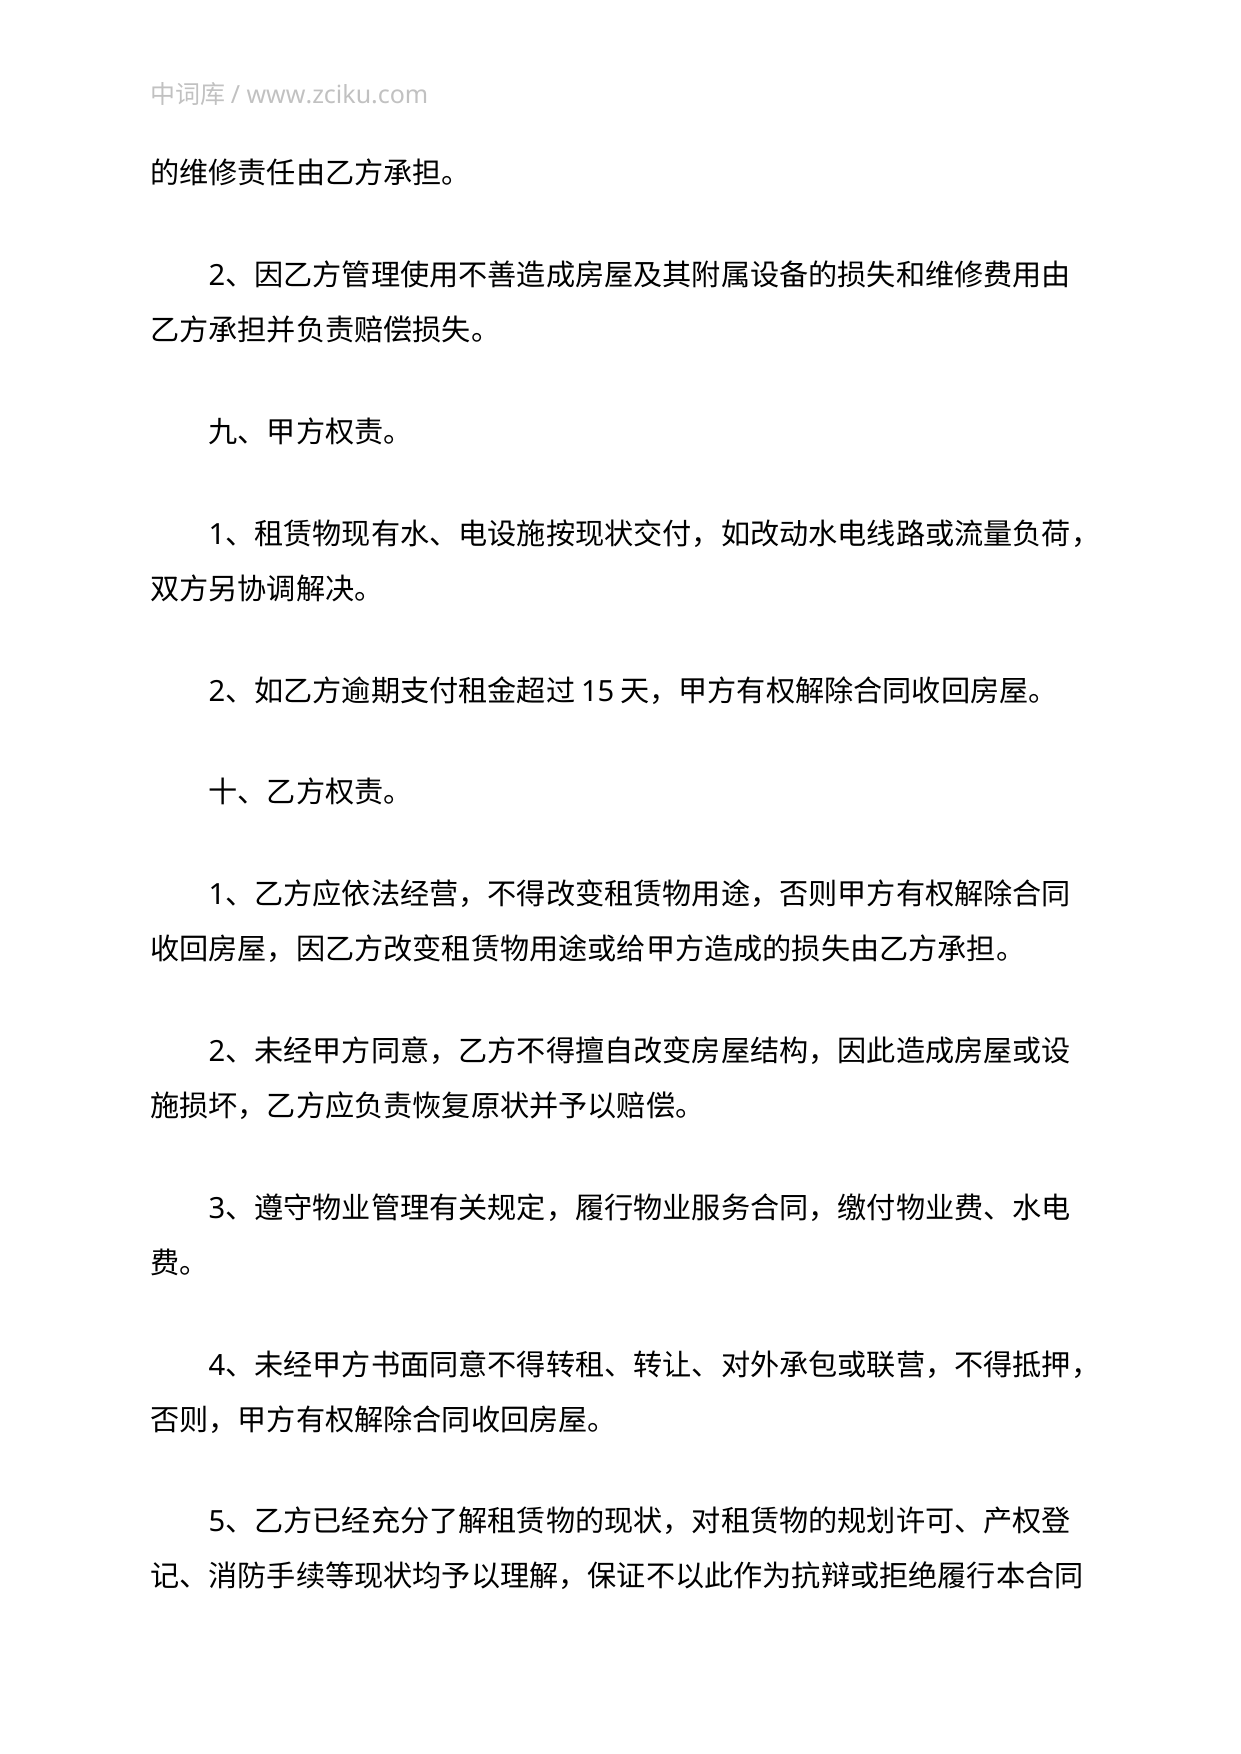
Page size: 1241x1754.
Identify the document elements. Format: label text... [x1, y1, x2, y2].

text 3、遵守物业管理有关规定，履行物业服务合同，缴付物业费、水电费。 [150, 1184, 1090, 1282]
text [150, 1498, 1090, 1595]
text 九、甲方权责。 [150, 408, 1090, 451]
text 2、如乙方逾期支付租金超过15天，甲方有权解除合同收回房屋。 [150, 667, 1090, 709]
text 4、未经甲方书面同意不得转租、转让、对外承包或联营，不得抵押，否则，甲方有权解除合同收回房屋。 [150, 1341, 1090, 1438]
text 2、因乙方管理使用不善造成房屋及其附属设备的损失和维修费用由乙方承担并负责赔偿损失。 [150, 252, 1090, 349]
text 十、乙方权责。 [150, 769, 1090, 811]
text 1、乙方应依法经营，不得改变租赁物用途，否则甲方有权解除合同收回房屋，因乙方改变租赁物用途或给甲方造成的损失由乙方承担。 [150, 871, 1090, 968]
text 1、租赁物现有水、电设施按现状交付，如改动水电线路或流量负荷，双方另协调解决。 [150, 510, 1090, 608]
text 2、未经甲方同意，乙方不得擅自改变房屋结构，因此造成房屋或设施损坏，乙方应负责恢复原状并予以赔偿。 [150, 1028, 1090, 1125]
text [150, 150, 1090, 192]
